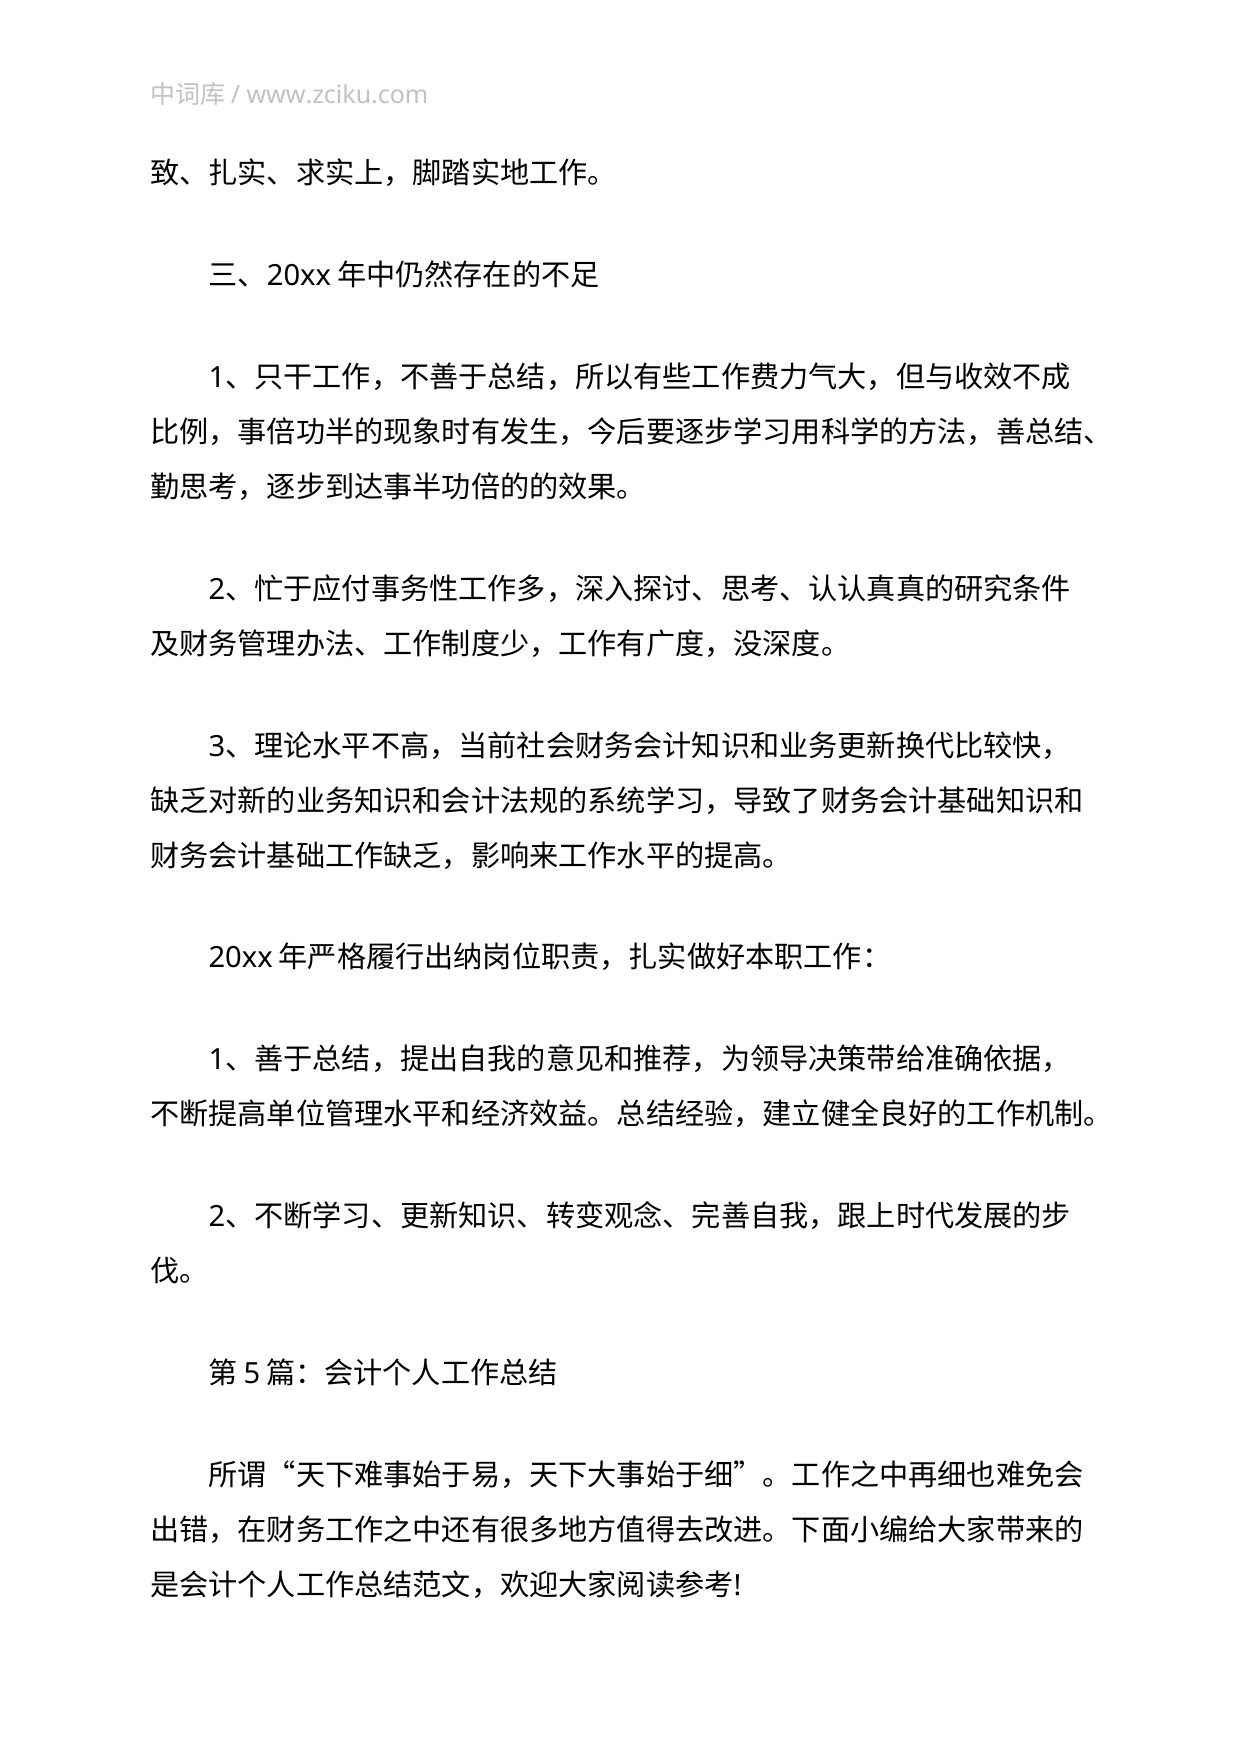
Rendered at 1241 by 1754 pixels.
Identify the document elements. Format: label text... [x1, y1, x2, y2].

text 2、忙于应付事务性工作多，深入探讨、思考、认认真真的研究条件及财务管理办法、工作制度少，工作有广度，没深度。 [150, 565, 1090, 663]
text 3、理论水平不高，当前社会财务会计知识和业务更新换代比较快，缺乏对新的业务知识和会计法规的系统学习，导致了财务会计基础知识和财务会计基础工作缺乏，影响来工作水平的提高。 [150, 722, 1090, 874]
text 2、不断学习、更新知识、转变观念、完善自我，跟上时代发展的步伐。 [150, 1193, 1090, 1290]
text 所谓“天下难事始于易，天下大事始于细”。工作之中再细也难免会出错，在财务工作之中还有很多地方值得去改进。下面小编给大家带来的是会计个人工作总结范文，欢迎大家阅读参考! [150, 1451, 1090, 1603]
text 1、只干工作，不善于总结，所以有些工作费力气大，但与收效不成比例，事倍功半的现象时有发生，今后要逐步学习用科学的方法，善总结、勤思考，逐步到达事半功倍的的效果。 [150, 354, 1090, 506]
text 1、善于总结，提出自我的意见和推荐，为领导决策带给准确依据，不断提高单位管理水平和经济效益。总结经验，建立健全良好的工作机制。 [150, 1036, 1090, 1133]
text 第5篇：会计个人工作总结 [150, 1349, 1090, 1392]
text 20xx年严格履行出纳岗位职责，扎实做好本职工作： [150, 934, 1090, 976]
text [150, 150, 1090, 192]
text 三、20xx年中仍然存在的不足 [150, 252, 1090, 294]
